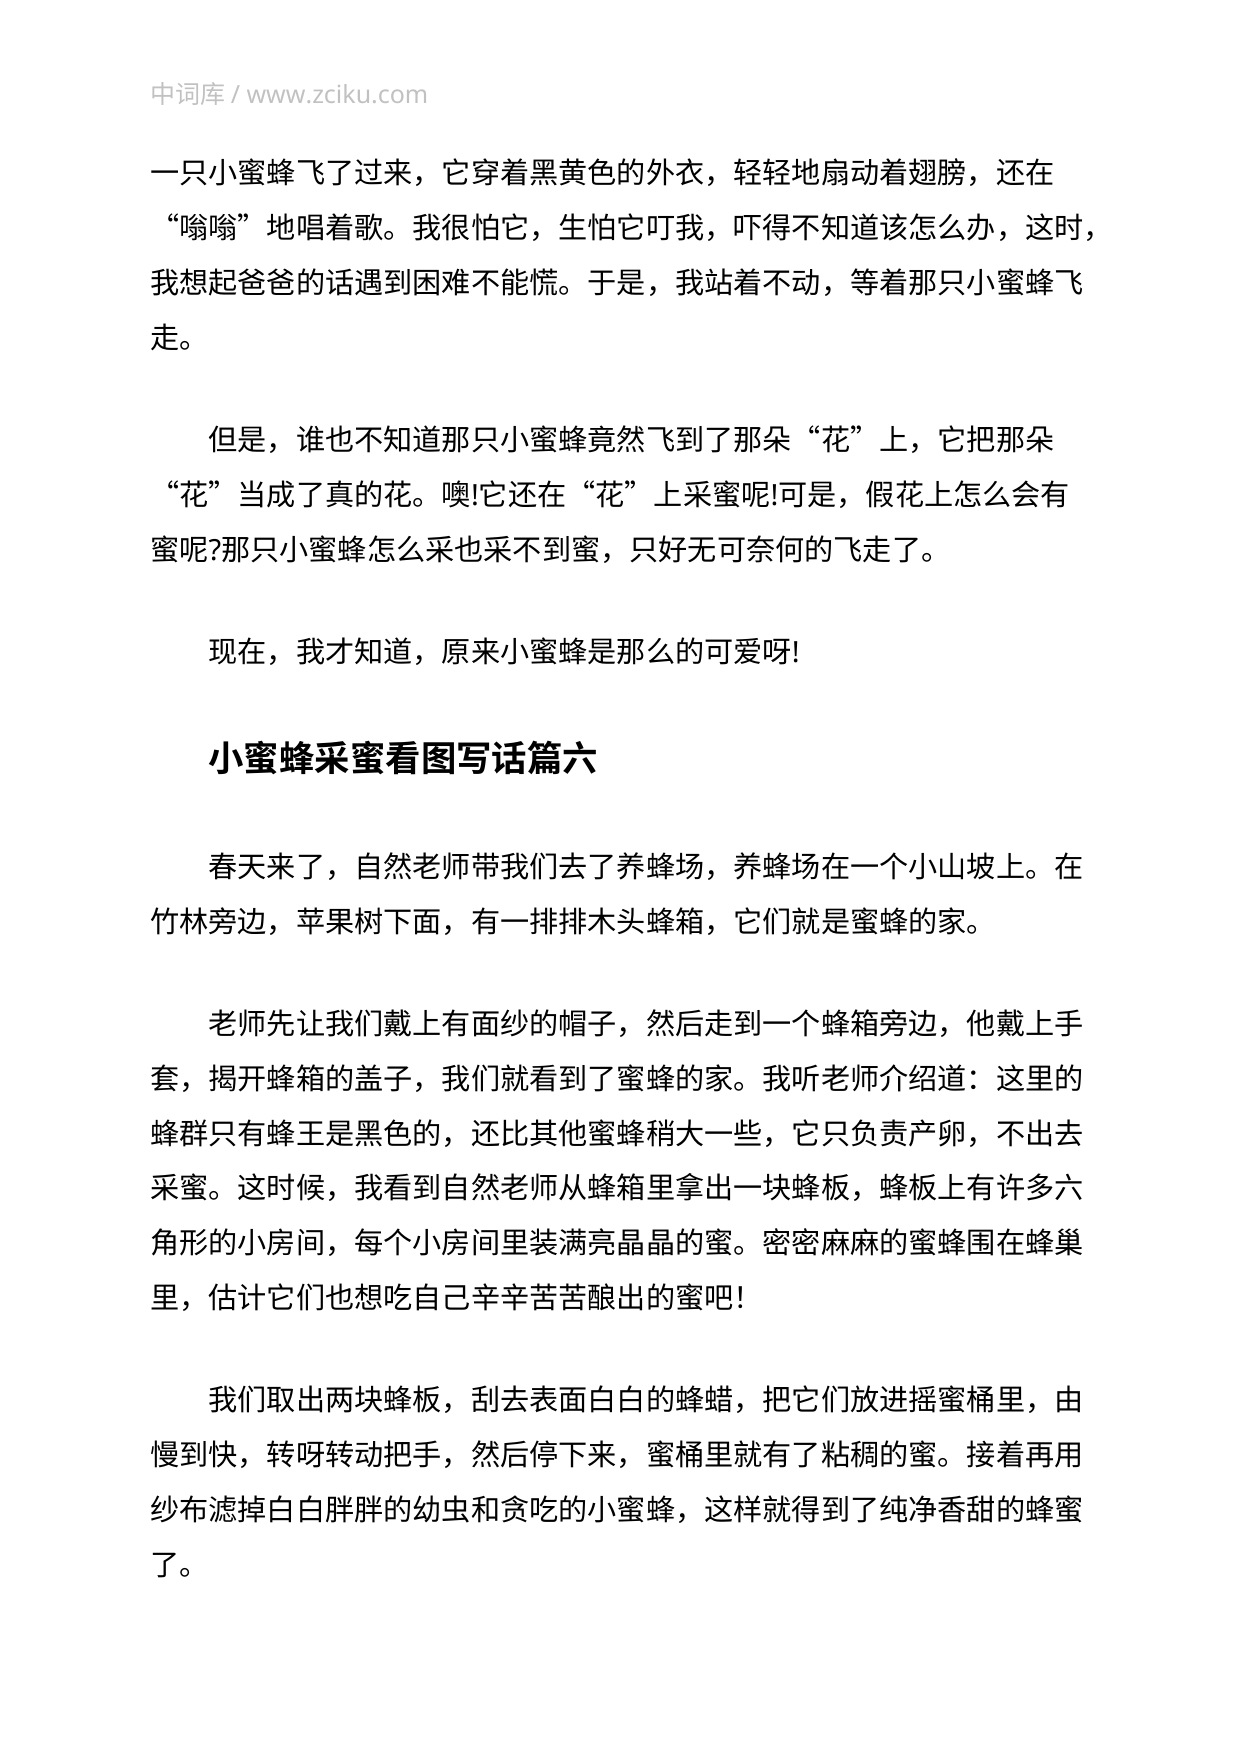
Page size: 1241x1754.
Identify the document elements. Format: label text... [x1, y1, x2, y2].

text 老师先让我们戴上有面纱的帽子，然后走到一个蜂箱旁边，他戴上手套，揭开蜂箱的盖子，我们就看到了蜜蜂的家。我听老师介绍道：这里的蜂群只有蜂王是黑色的，还比其他蜜蜂稍大一些，它只负责产卵，不出去采蜜。这时候，我看到自然老师从蜂箱里拿出一块蜂板，蜂板上有许多六角形的小房间，每个小房间里装满亮晶晶的蜜。密密麻麻的蜜蜂围在蜂巢里，估计它们也想吃自己辛辛苦苦酿出的蜜吧！ [150, 1000, 1090, 1317]
text 现在，我才知道，原来小蜜蜂是那么的可爱呀! [150, 628, 1090, 671]
text 但是，谁也不知道那只小蜜蜂竟然飞到了那朵“花”上，它把那朵“花”当成了真的花。噢!它还在“花”上采蜜呢!可是，假花上怎么会有蜜呢?那只小蜜蜂怎么采也采不到蜜，只好无可奈何的飞走了。 [150, 416, 1090, 569]
text 小蜜蜂采蜜看图写话篇六 [150, 730, 1090, 782]
text 春天来了，自然老师带我们去了养蜂场，养蜂场在一个小山坡上。在竹林旁边，苹果树下面，有一排排木头蜂箱，它们就是蜜蜂的家。 [150, 844, 1090, 941]
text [150, 150, 1090, 357]
text 我们取出两块蜂板，刮去表面白白的蜂蜡，把它们放进摇蜜桶里，由慢到快，转呀转动把手，然后停下来，蜜桶里就有了粘稠的蜜。接着再用纱布滤掉白白胖胖的幼虫和贪吃的小蜜蜂，这样就得到了纯净香甜的蜂蜜了。 [150, 1377, 1090, 1584]
